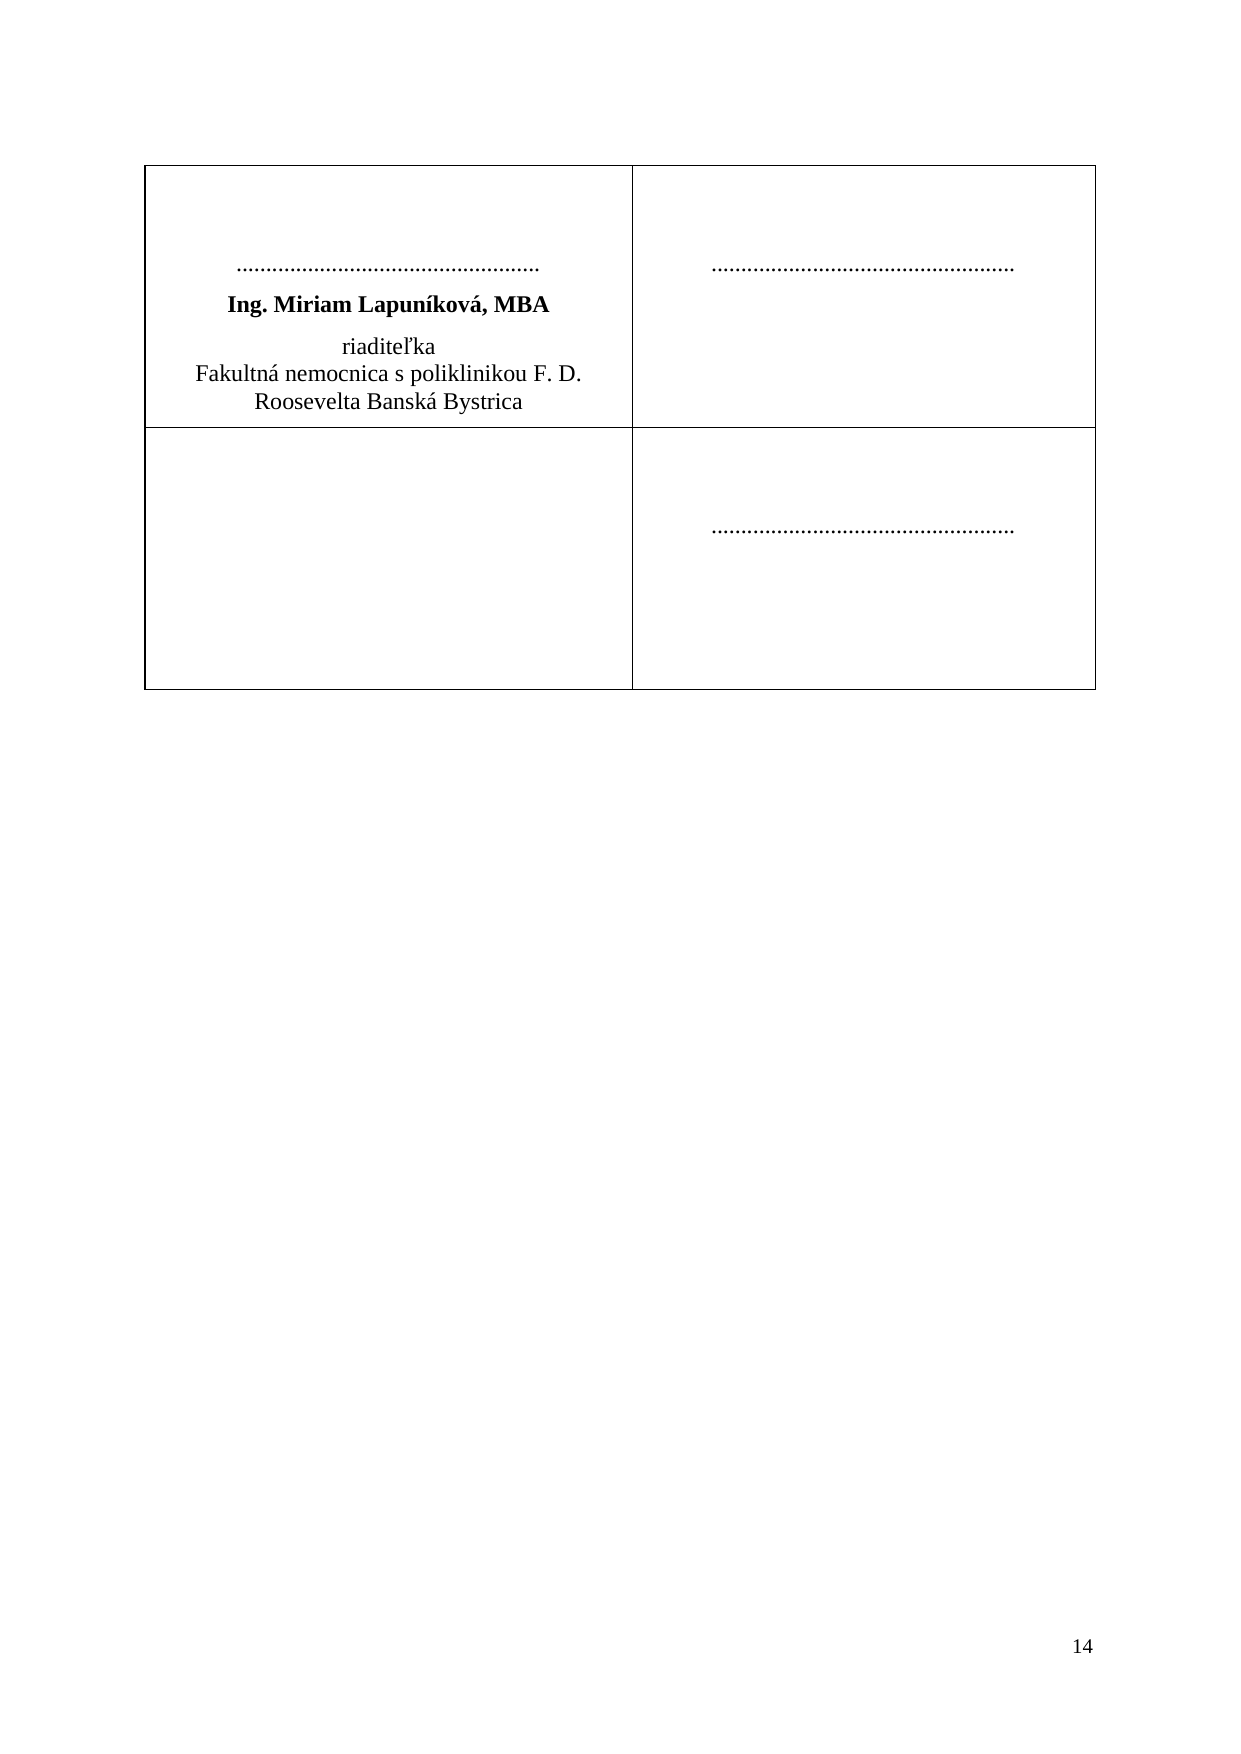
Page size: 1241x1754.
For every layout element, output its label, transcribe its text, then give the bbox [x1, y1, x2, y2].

table_cell ................................................... [633, 428, 1095, 688]
table_cell ................................................... Ing. Miriam Lapuníková, MBA riaditeľka Fakultná nemocnica s poliklinikou F. D. Roosevelta Banská Bystrica [146, 166, 632, 427]
table_cell ................................................... [633, 166, 1095, 427]
table_cell [146, 428, 632, 688]
